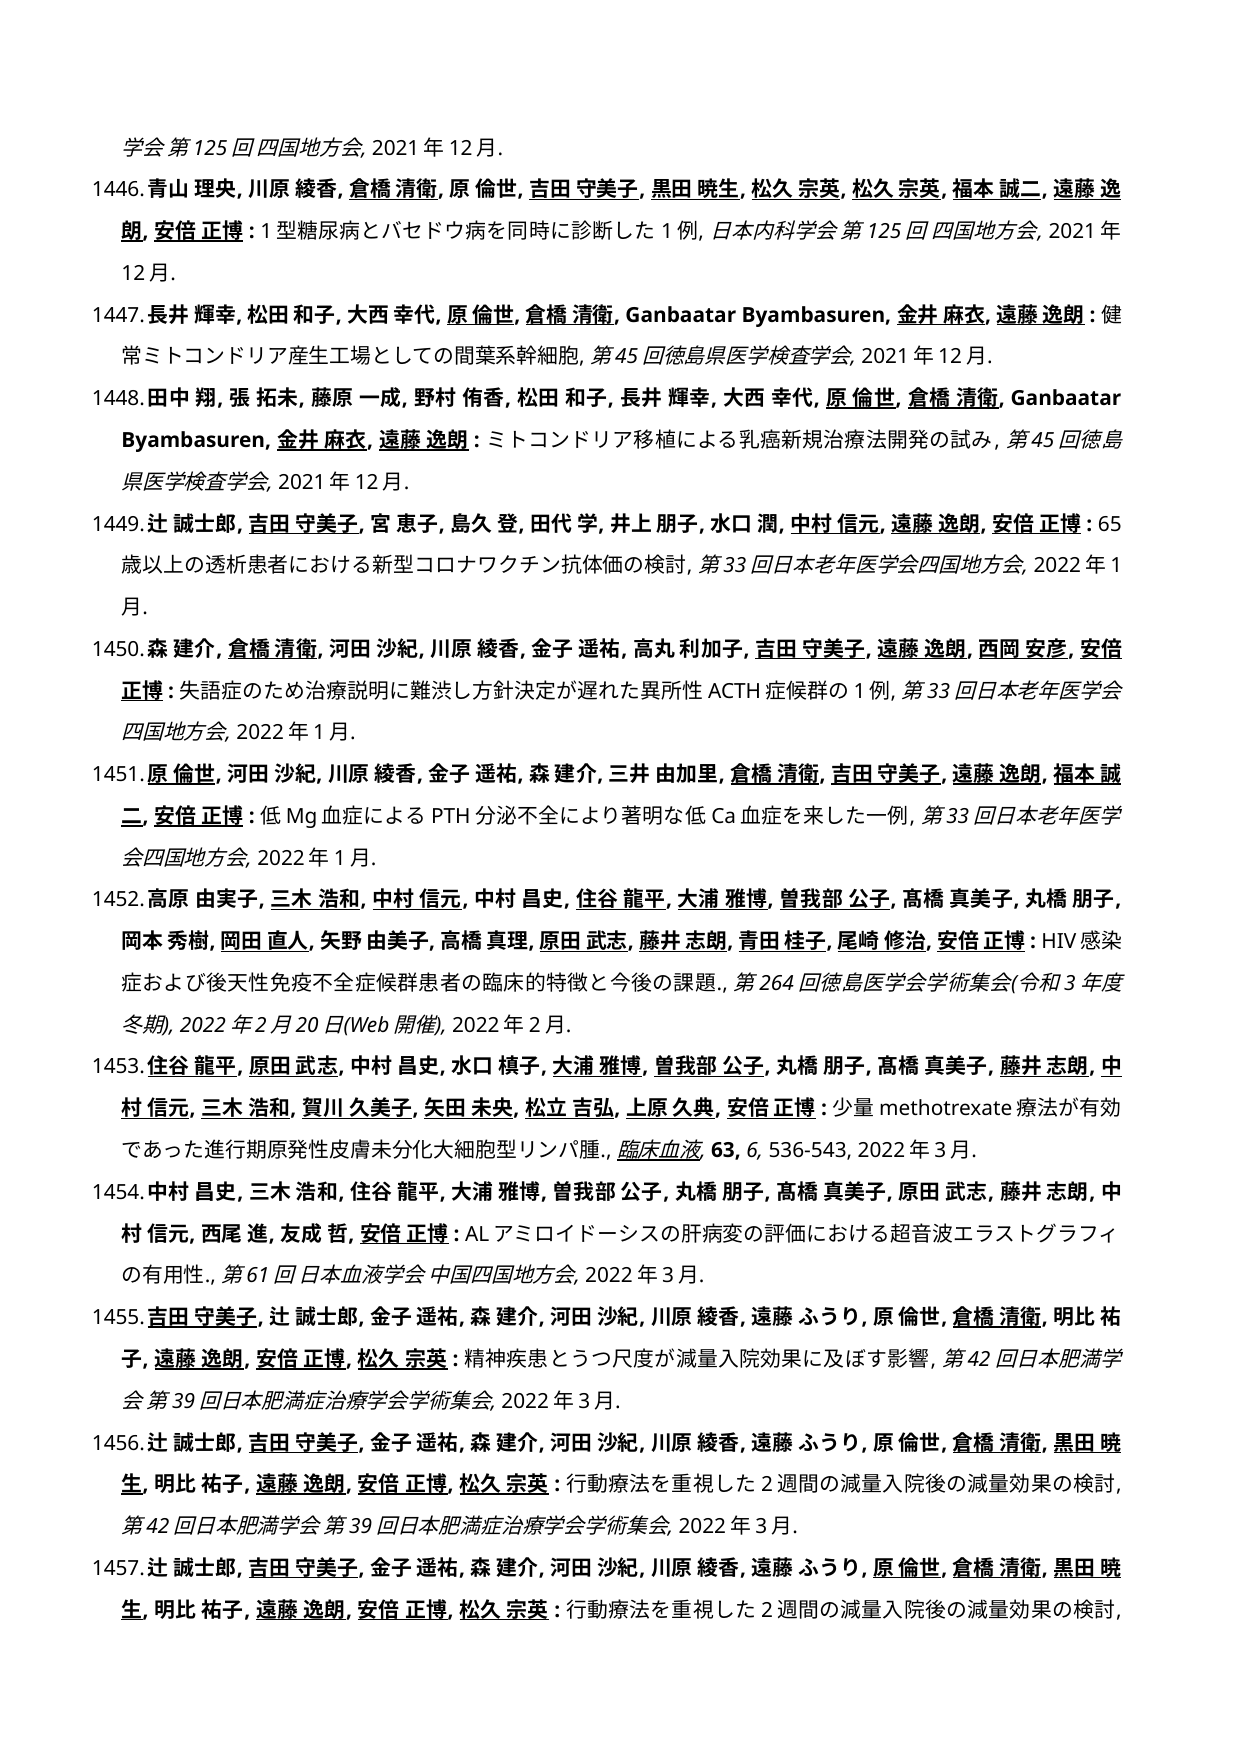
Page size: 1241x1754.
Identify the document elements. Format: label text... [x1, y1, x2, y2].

list 原 倫世, 河田 沙紀, 川原 綾香, 金子 遥祐, 森 建介, 三井 由加里, 倉橋 清衛, 吉田 守美子, 遠藤 逸朗, 福本 誠二, 安倍 正博 : 低Mg血症によるPTH分泌不全により著明な低Ca血症を来した一例, 第33回日本老年医学会四国地方会, 2022年1月. [92, 752, 1122, 877]
list 中村 昌史, 三木 浩和, 住谷 龍平, 大浦 雅博, 曽我部 公子, 丸橋 朋子, 髙橋 真美子, 原田 武志, 藤井 志朗, 中村 信元, 西尾 進, 友成 哲, 安倍 正博 : ALアミロイドーシスの肝病変の評価における超音波エラストグラフィの有用性., 第61回 日本血液学会 中国四国地方会, 2022年3月. [92, 1169, 1122, 1295]
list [92, 1545, 1122, 1629]
list 青山 理央, 川原 綾香, 倉橋 清衛, 原 倫世, 吉田 守美子, 黒田 暁生, 松久 宗英, 松久 宗英, 福本 誠二, 遠藤 逸朗, 安倍 正博 : 1型糖尿病とバセドウ病を同時に診断した1例, 日本内科学会 第125回 四国地方会, 2021年12月. [92, 167, 1122, 292]
list 辻 誠士郎, 吉田 守美子, 宮 恵子, 島久 登, 田代 学, 井上 朋子, 水口 潤, 中村 信元, 遠藤 逸朗, 安倍 正博 : 65歳以上の透析患者における新型コロナワクチン抗体価の検討, 第33回日本老年医学会四国地方会, 2022年1月. [92, 501, 1122, 626]
list 辻 誠士郎, 吉田 守美子, 金子 遥祐, 森 建介, 河田 沙紀, 川原 綾香, 遠藤 ふうり, 原 倫世, 倉橋 清衛, 黒田 暁生, 明比 祐子, 遠藤 逸朗, 安倍 正博, 松久 宗英 : 行動療法を重視した2週間の減量入院後の減量効果の検討, 第42回日本肥満学会 第39回日本肥満症治療学会学術集会, 2022年3月. [92, 1420, 1122, 1545]
list 田中 翔, 張 拓未, 藤原 一成, 野村 侑香, 松田 和子, 長井 輝幸, 大西 幸代, 原 倫世, 倉橋 清衛, Ganbaatar Byambasuren, 金井 麻衣, 遠藤 逸朗 : ミトコンドリア移植による乳癌新規治療法開発の試み, 第45回徳島県医学検査学会, 2021年12月. [92, 376, 1122, 501]
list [92, 125, 1122, 167]
list 森 建介, 倉橋 清衛, 河田 沙紀, 川原 綾香, 金子 遥祐, 高丸 利加子, 吉田 守美子, 遠藤 逸朗, 西岡 安彦, 安倍 正博 : 失語症のため治療説明に難渋し方針決定が遅れた異所性ACTH症候群の1例, 第33回日本老年医学会四国地方会, 2022年1月. [92, 626, 1122, 752]
list 長井 輝幸, 松田 和子, 大西 幸代, 原 倫世, 倉橋 清衛, Ganbaatar Byambasuren, 金井 麻衣, 遠藤 逸朗 : 健常ミトコンドリア産生工場としての間葉系幹細胞, 第45回徳島県医学検査学会, 2021年12月. [92, 292, 1122, 376]
list 吉田 守美子, 辻 誠士郎, 金子 遥祐, 森 建介, 河田 沙紀, 川原 綾香, 遠藤 ふうり, 原 倫世, 倉橋 清衛, 明比 祐子, 遠藤 逸朗, 安倍 正博, 松久 宗英 : 精神疾患とうつ尺度が減量入院効果に及ぼす影響, 第42回日本肥満学会 第39回日本肥満症治療学会学術集会, 2022年3月. [92, 1295, 1122, 1420]
list 住谷 龍平, 原田 武志, 中村 昌史, 水口 槙子, 大浦 雅博, 曽我部 公子, 丸橋 朋子, 髙橋 真美子, 藤井 志朗, 中村 信元, 三木 浩和, 賀川 久美子, 矢田 未央, 松立 吉弘, 上原 久典, 安倍 正博 : 少量methotrexate療法が有効であった進行期原発性皮膚未分化大細胞型リンパ腫., 臨床血液, 63, 6, 536-543, 2022年3月. [92, 1044, 1122, 1169]
list 高原 由実子, 三木 浩和, 中村 信元, 中村 昌史, 住谷 龍平, 大浦 雅博, 曽我部 公子, 髙橋 真美子, 丸橋 朋子, 岡本 秀樹, 岡田 直人, 矢野 由美子, 高橋 真理, 原田 武志, 藤井 志朗, 青田 桂子, 尾崎 修治, 安倍 正博 : HIV感染症および後天性免疫不全症候群患者の臨床的特徴と今後の課題., 第264回徳島医学会学術集会(令和3年度冬期), 2022年2月20日(Web開催), 2022年2月. [92, 877, 1122, 1044]
